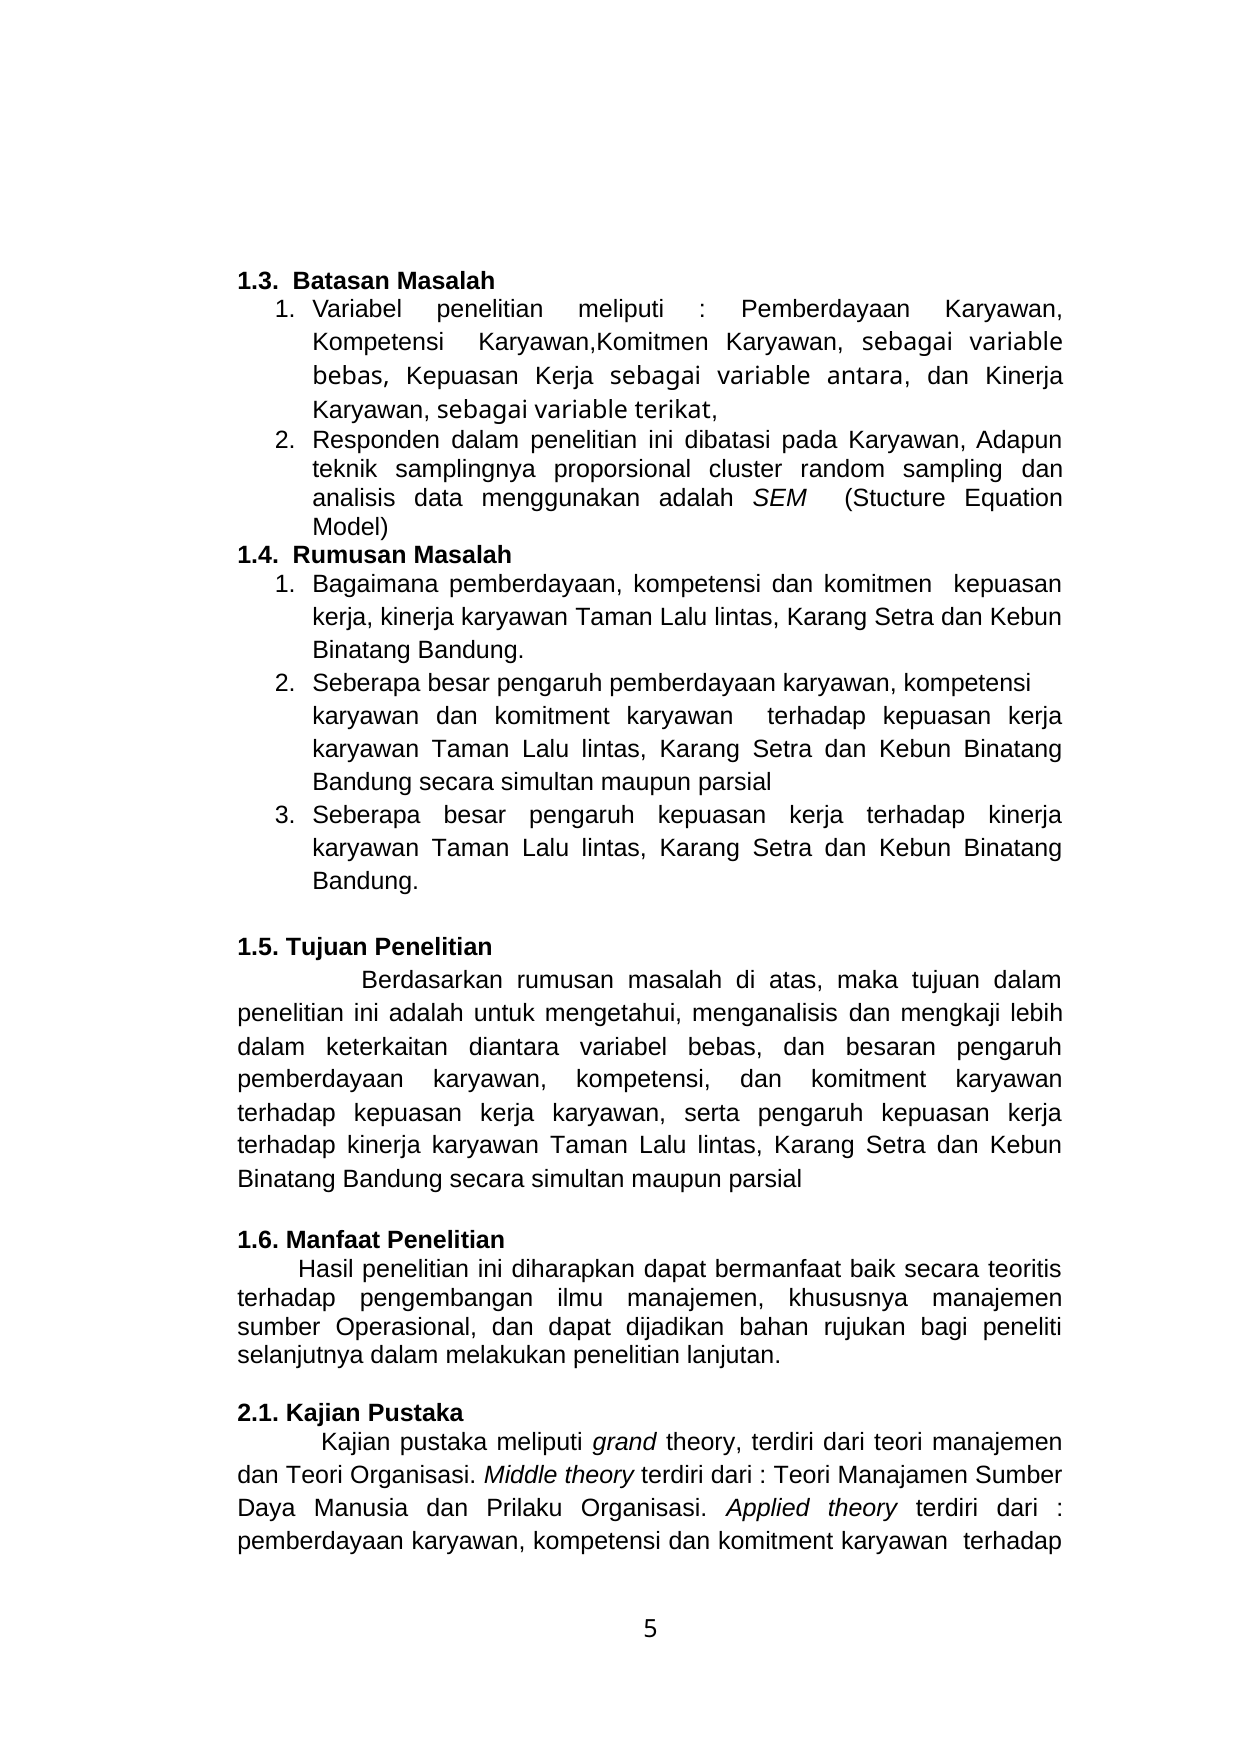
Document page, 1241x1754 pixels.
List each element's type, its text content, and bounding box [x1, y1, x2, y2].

text 1.4. Rumusan Masalah [237, 540, 1063, 569]
text Berdasarkan rumusan masalah di atas, maka tujuan dalam penelitian ini adalah untuk mengetahui, menganalisis dan mengkaji lebih dalam keterkaitan diantara variabel bebas, dan besaran pengaruh pemberdayaan karyawan, kompetensi, dan komitment karyawan terhadap kepuasan kerja karyawan, serta pengaruh kepuasan kerja terhadap kinerja karyawan Taman Lalu lintas, Karang Setra dan Kebun Binatang Bandung secara simultan maupun parsial [237, 965, 1063, 1192]
text Hasil penelitian ini diharapkan dapat bermanfaat baik secara teoritis terhadap pengembangan ilmu manajemen, khususnya manajemen sumber Operasional, dan dapat dijadikan bahan rujukan bagi peneliti selanjutnya dalam melakukan penelitian lanjutan. [237, 1254, 1063, 1369]
list Seberapa besar pengaruh pemberdayaan karyawan, kompetensi [274, 668, 1063, 697]
list Variabel penelitian meliputi : Pemberdayaan Karyawan, Kompetensi Karyawan,Komitmen Karyawan, sebagai variable bebas, Kepuasan Kerja sebagai variable antara, dan Kinerja Karyawan, sebagai variable terikat, [274, 294, 1063, 425]
list karyawan dan komitment karyawan terhadap kepuasan kerja karyawan Taman Lalu lintas, Karang Setra dan Kebun Binatang Bandung secara simultan maupun parsial [312, 701, 1063, 796]
list Seberapa besar pengaruh kepuasan kerja terhadap kinerja karyawan Taman Lalu lintas, Karang Setra dan Kebun Binatang Bandung. [274, 800, 1063, 895]
text 1.3. Batasan Masalah [237, 266, 1063, 294]
list 2.1. Kajian Pustaka [237, 1398, 1063, 1427]
text 1.5. Tujuan Penelitian [237, 932, 1063, 961]
list Responden dalam penelitian ini dibatasi pada Karyawan, Adapun teknik samplingnya proporsional cluster random sampling dan analisis data menggunakan adalah SEM (Stucture Equation Model) [274, 425, 1063, 540]
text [237, 1427, 1063, 1554]
list Bagaimana pemberdayaan, kompetensi dan komitmen kepuasan kerja, kinerja karyawan Taman Lalu lintas, Karang Setra dan Kebun Binatang Bandung. [274, 569, 1063, 664]
text 1.6. Manfaat Penelitian [237, 1225, 1063, 1254]
